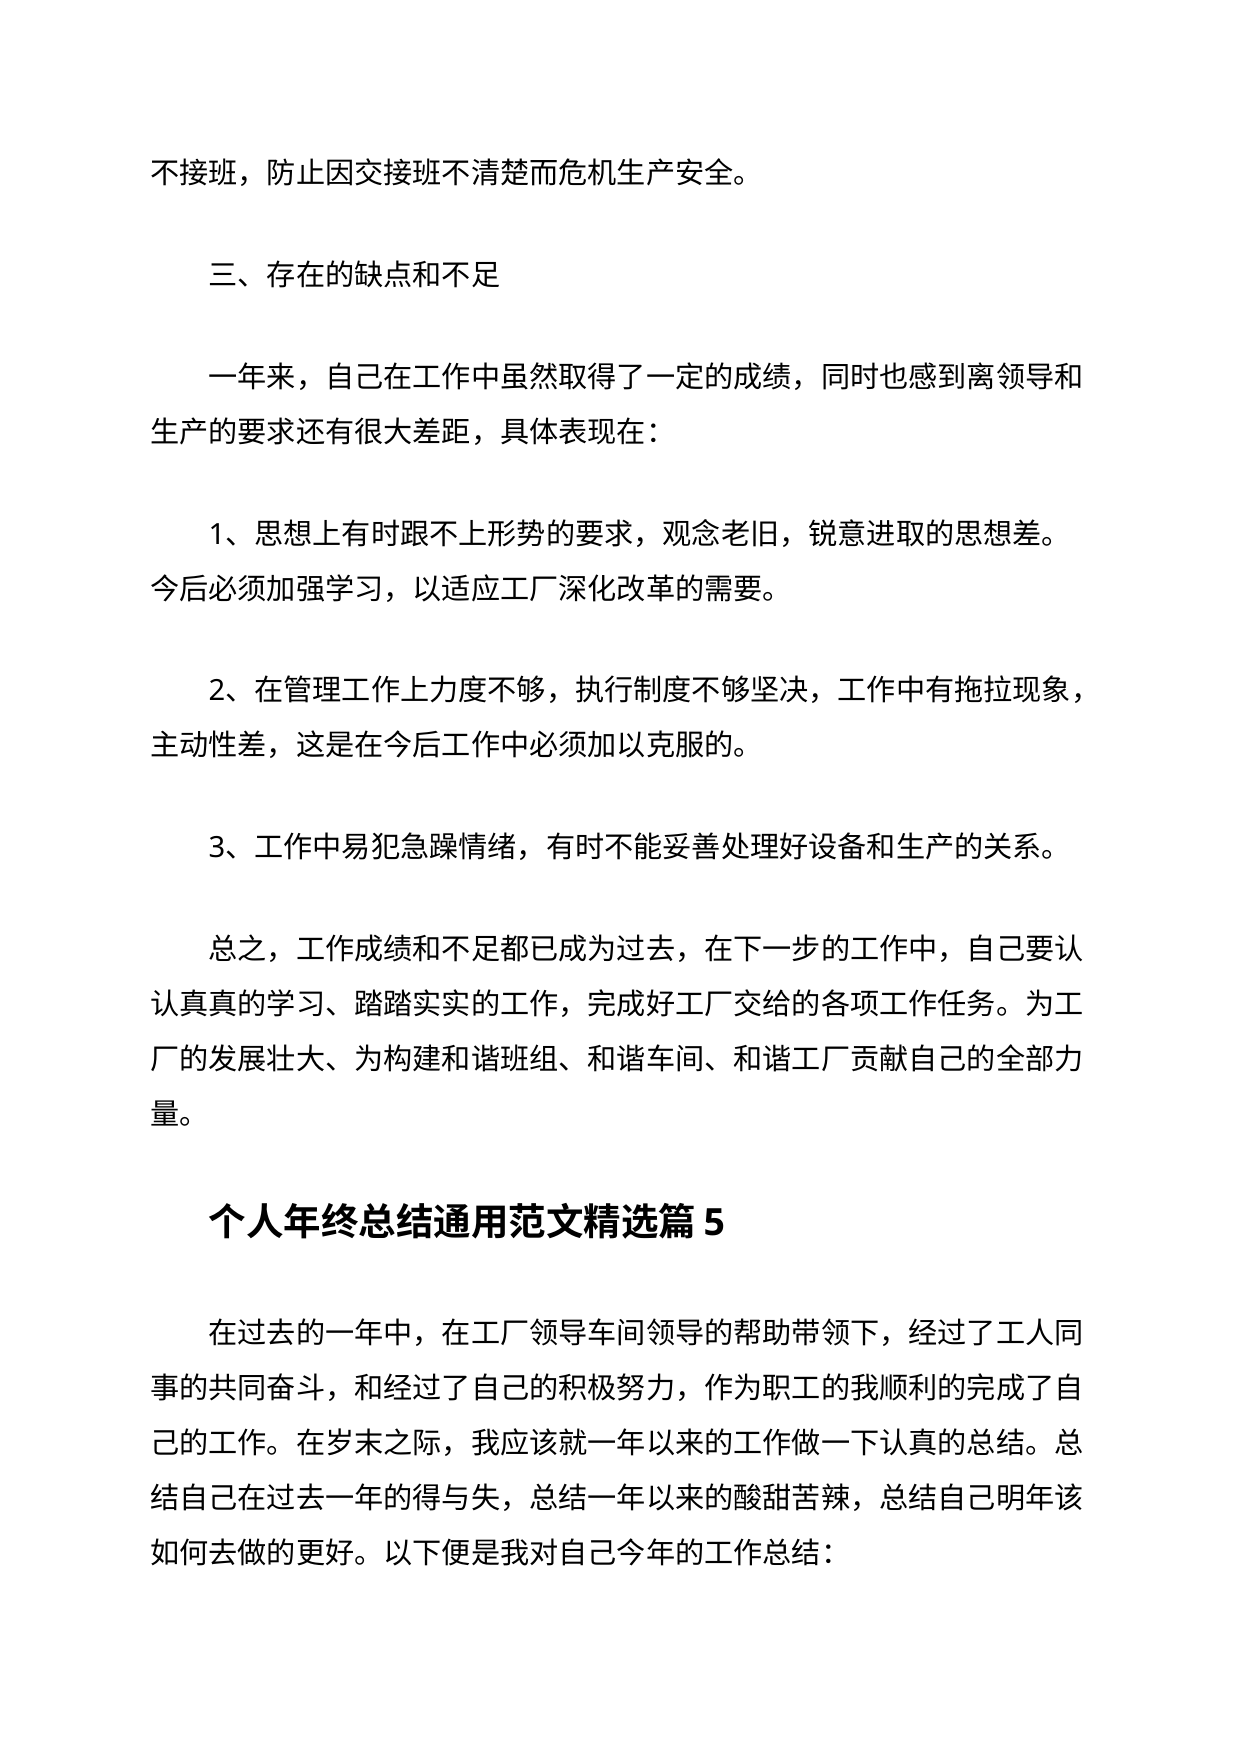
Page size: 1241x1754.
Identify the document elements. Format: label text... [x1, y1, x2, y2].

text 2、在管理工作上力度不够，执行制度不够坚决，工作中有拖拉现象，主动性差，这是在今后工作中必须加以克服的。 [150, 667, 1090, 764]
text 在过去的一年中，在工厂领导车间领导的帮助带领下，经过了工人同事的共同奋斗，和经过了自己的积极努力，作为职工的我顺利的完成了自己的工作。在岁末之际，我应该就一年以来的工作做一下认真的总结。总结自己在过去一年的得与失，总结一年以来的酸甜苦辣，总结自己明年该如何去做的更好。以下便是我对自己今年的工作总结： [150, 1310, 1090, 1572]
text 1、思想上有时跟不上形势的要求，观念老旧，锐意进取的思想差。今后必须加强学习，以适应工厂深化改革的需要。 [150, 510, 1090, 607]
text 总之，工作成绩和不足都已成为过去，在下一步的工作中，自己要认认真真的学习、踏踏实实的工作，完成好工厂交给的各项工作任务。为工厂的发展壮大、为构建和谐班组、和谐车间、和谐工厂贡献自己的全部力量。 [150, 926, 1090, 1133]
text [150, 150, 1090, 192]
text 3、工作中易犯急躁情绪，有时不能妥善处理好设备和生产的关系。 [150, 824, 1090, 866]
text 三、存在的缺点和不足 [150, 252, 1090, 294]
text 一年来，自己在工作中虽然取得了一定的成绩，同时也感到离领导和生产的要求还有很大差距，具体表现在： [150, 353, 1090, 451]
text 个人年终总结通用范文精选篇5 [150, 1192, 1090, 1247]
